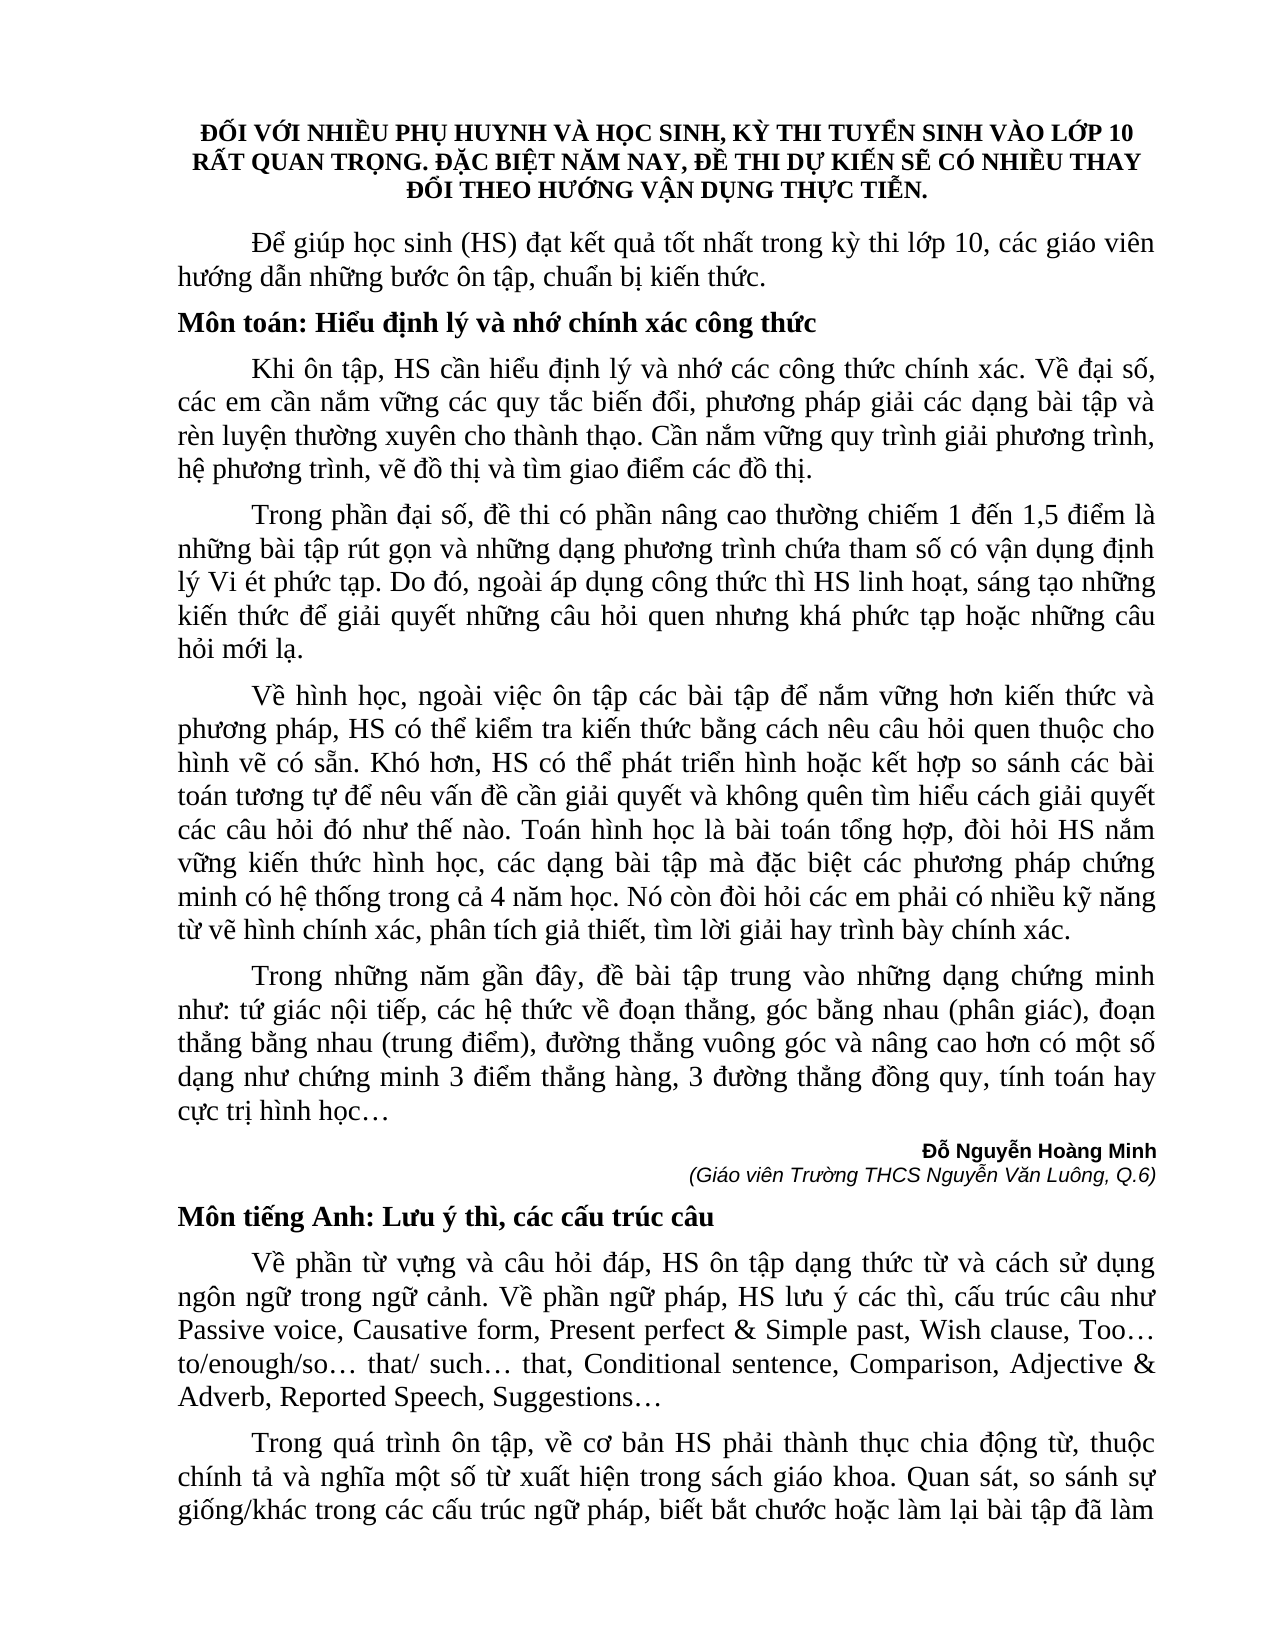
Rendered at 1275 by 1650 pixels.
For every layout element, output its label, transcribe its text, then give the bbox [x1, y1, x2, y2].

text Về hình học, ngoài việc ôn tập các bài tập để nắm vững hơn kiến thức và phương pháp, HS có thể kiểm tra kiến thức bằng cách nêu câu hỏi quen thuộc cho hình vẽ có sẵn. Khó hơn, HS có thể phát triển hình hoặc kết hợp so sánh các bài toán tương tự để nêu vấn đề cần giải quyết và không quên tìm hiểu cách giải quyết các câu hỏi đó như thế nào. Toán hình học là bài toán tổng hợp, đòi hỏi HS nắm vững kiến thức hình học, các dạng bài tập mà đặc biệt các phương pháp chứng minh có hệ thống trong cả 4 năm học. Nó còn đòi hỏi các em phải có nhiều kỹ năng từ vẽ hình chính xác, phân tích giả thiết, tìm lời giải hay trình bày chính xác. [177, 678, 1157, 946]
text Môn toán: Hiểu định lý và nhớ chính xác công thức [177, 305, 1157, 338]
text Môn tiếng Anh: Lưu ý thì, các cấu trúc câu [177, 1199, 1157, 1233]
text Trong những năm gần đây, đề bài tập trung vào những dạng chứng minh như: tứ giác nội tiếp, các hệ thức về đoạn thẳng, góc bằng nhau (phân giác), đoạn thẳng bằng nhau (trung điểm), đường thẳng vuông góc và nâng cao hơn có một số dạng như chứng minh 3 điểm thẳng hàng, 3 đường thẳng đồng quy, tính toán hay cực trị hình học… [177, 958, 1157, 1126]
text Trong phần đại số, đề thi có phần nâng cao thường chiếm 1 đến 1,5 điểm là những bài tập rút gọn và những dạng phương trình chứa tham số có vận dụng định lý Vi ét phức tạp. Do đó, ngoài áp dụng công thức thì HS linh hoạt, sáng tạo những kiến thức để giải quyết những câu hỏi quen nhưng khá phức tạp hoặc những câu hỏi mới lạ. [177, 497, 1157, 665]
text Để giúp học sinh (HS) đạt kết quả tốt nhất trong kỳ thi lớp 10, các giáo viên hướng dẫn những bước ôn tập, chuẩn bị kiến thức. [177, 225, 1157, 292]
text Khi ôn tập, HS cần hiểu định lý và nhớ các công thức chính xác. Về đại số, các em cần nắm vững các quy tắc biến đổi, phương pháp giải các dạng bài tập và rèn luyện thường xuyên cho thành thạo. Cần nắm vững quy trình giải phương trình, hệ phương trình, vẽ đồ thị và tìm giao điểm các đồ thị. [177, 351, 1157, 485]
text ĐỐI VỚI NHIỀU PHỤ HUYNH VÀ HỌC SINH, KỲ THI TUYỂN SINH VÀO LỚP 10 RẤT QUAN TRỌNG. ĐẶC BIỆT NĂM NAY, ĐỀ THI DỰ KIẾN SẼ CÓ NHIỀU THAY ĐỔI THEO HƯỚNG VẬN DỤNG THỰC TIỄN. [177, 118, 1157, 204]
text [177, 1425, 1157, 1526]
text Về phần từ vựng và câu hỏi đáp, HS ôn tập dạng thức từ và cách sử dụng ngôn ngữ trong ngữ cảnh. Về phần ngữ pháp, HS lưu ý các thì, cấu trúc câu như Passive voice, Causative form, Present perfect & Simple past, Wish clause, Too… to/enough/so… that/ such… that, Conditional sentence, Comparison, Adjective & Adverb, Reported Speech, Suggestions… [177, 1245, 1157, 1413]
text Đỗ Nguyễn Hoàng Minh (Giáo viên Trường THCS Nguyễn Văn Luông, Q.6) [177, 1139, 1157, 1187]
